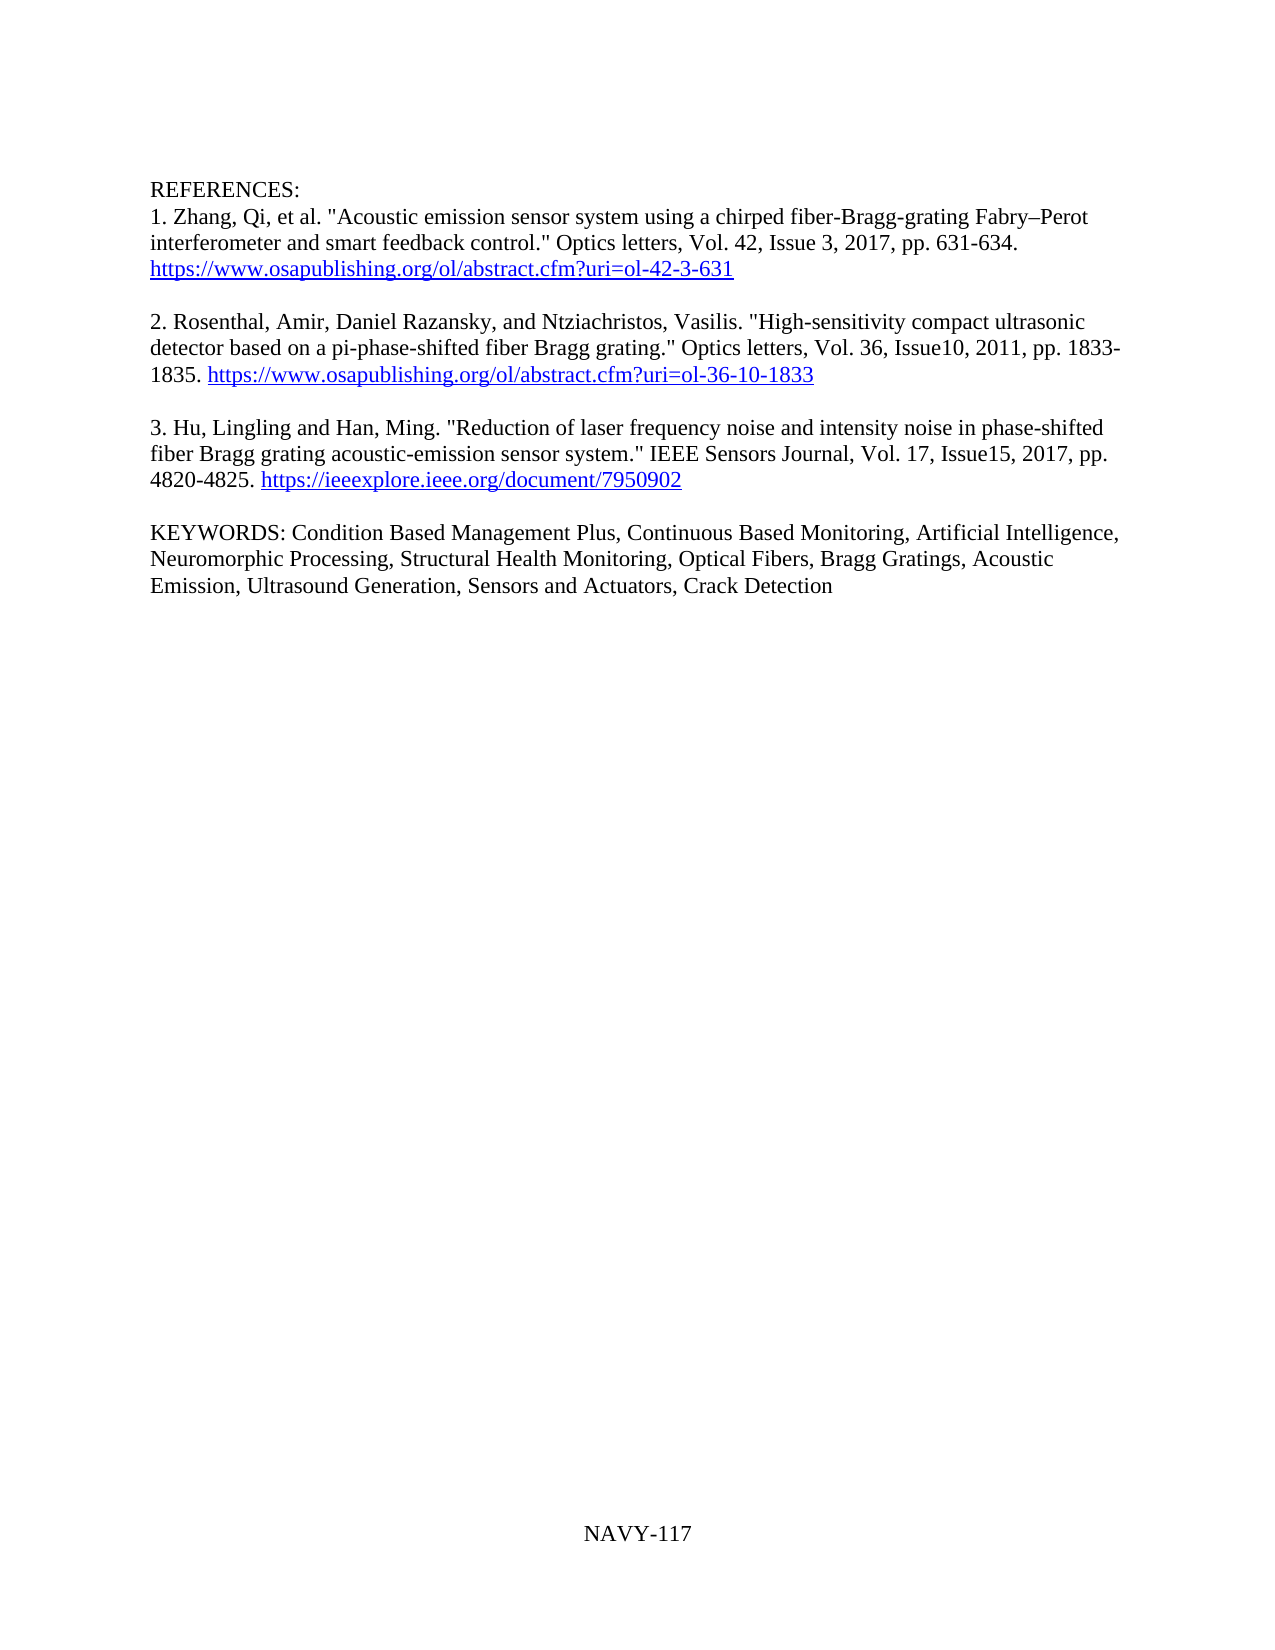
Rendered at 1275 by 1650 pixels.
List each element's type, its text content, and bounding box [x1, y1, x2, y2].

text 3. Hu, Lingling and Han, Ming. "Reduction of laser frequency noise and intensity noise in phase-shifted fiber Bragg grating acoustic-emission sensor system." IEEE Sensors Journal, Vol. 17, Issue15, 2017, pp. 4820-4825. https://ieeexplore.ieee.org/document/7950902 [150, 413, 1125, 493]
text 1. Zhang, Qi, et al. "Acoustic emission sensor system using a chirped fiber-Bragg-grating Fabry–Perot interferometer and smart feedback control." Optics letters, Vol. 42, Issue 3, 2017, pp. 631-634. https://www.osapublishing.org/ol/abstract.cfm?uri=ol-42-3-631 [150, 203, 1125, 282]
text KEYWORDS: Condition Based Management Plus, Continuous Based Monitoring, Artificial Intelligence, Neuromorphic Processing, Structural Health Monitoring, Optical Fibers, Bragg Gratings, Acoustic Emission, Ultrasound Generation, Sensors and Actuators, Crack Detection [150, 519, 1125, 598]
text 2. Rosenthal, Amir, Daniel Razansky, and Ntziachristos, Vasilis. "High-sensitivity compact ultrasonic detector based on a pi-phase-shifted fiber Bragg grating." Optics letters, Vol. 36, Issue10, 2011, pp. 1833-1835. https://www.osapublishing.org/ol/abstract.cfm?uri=ol-36-10-1833 [150, 308, 1125, 387]
text REFERENCES: [150, 176, 1125, 203]
